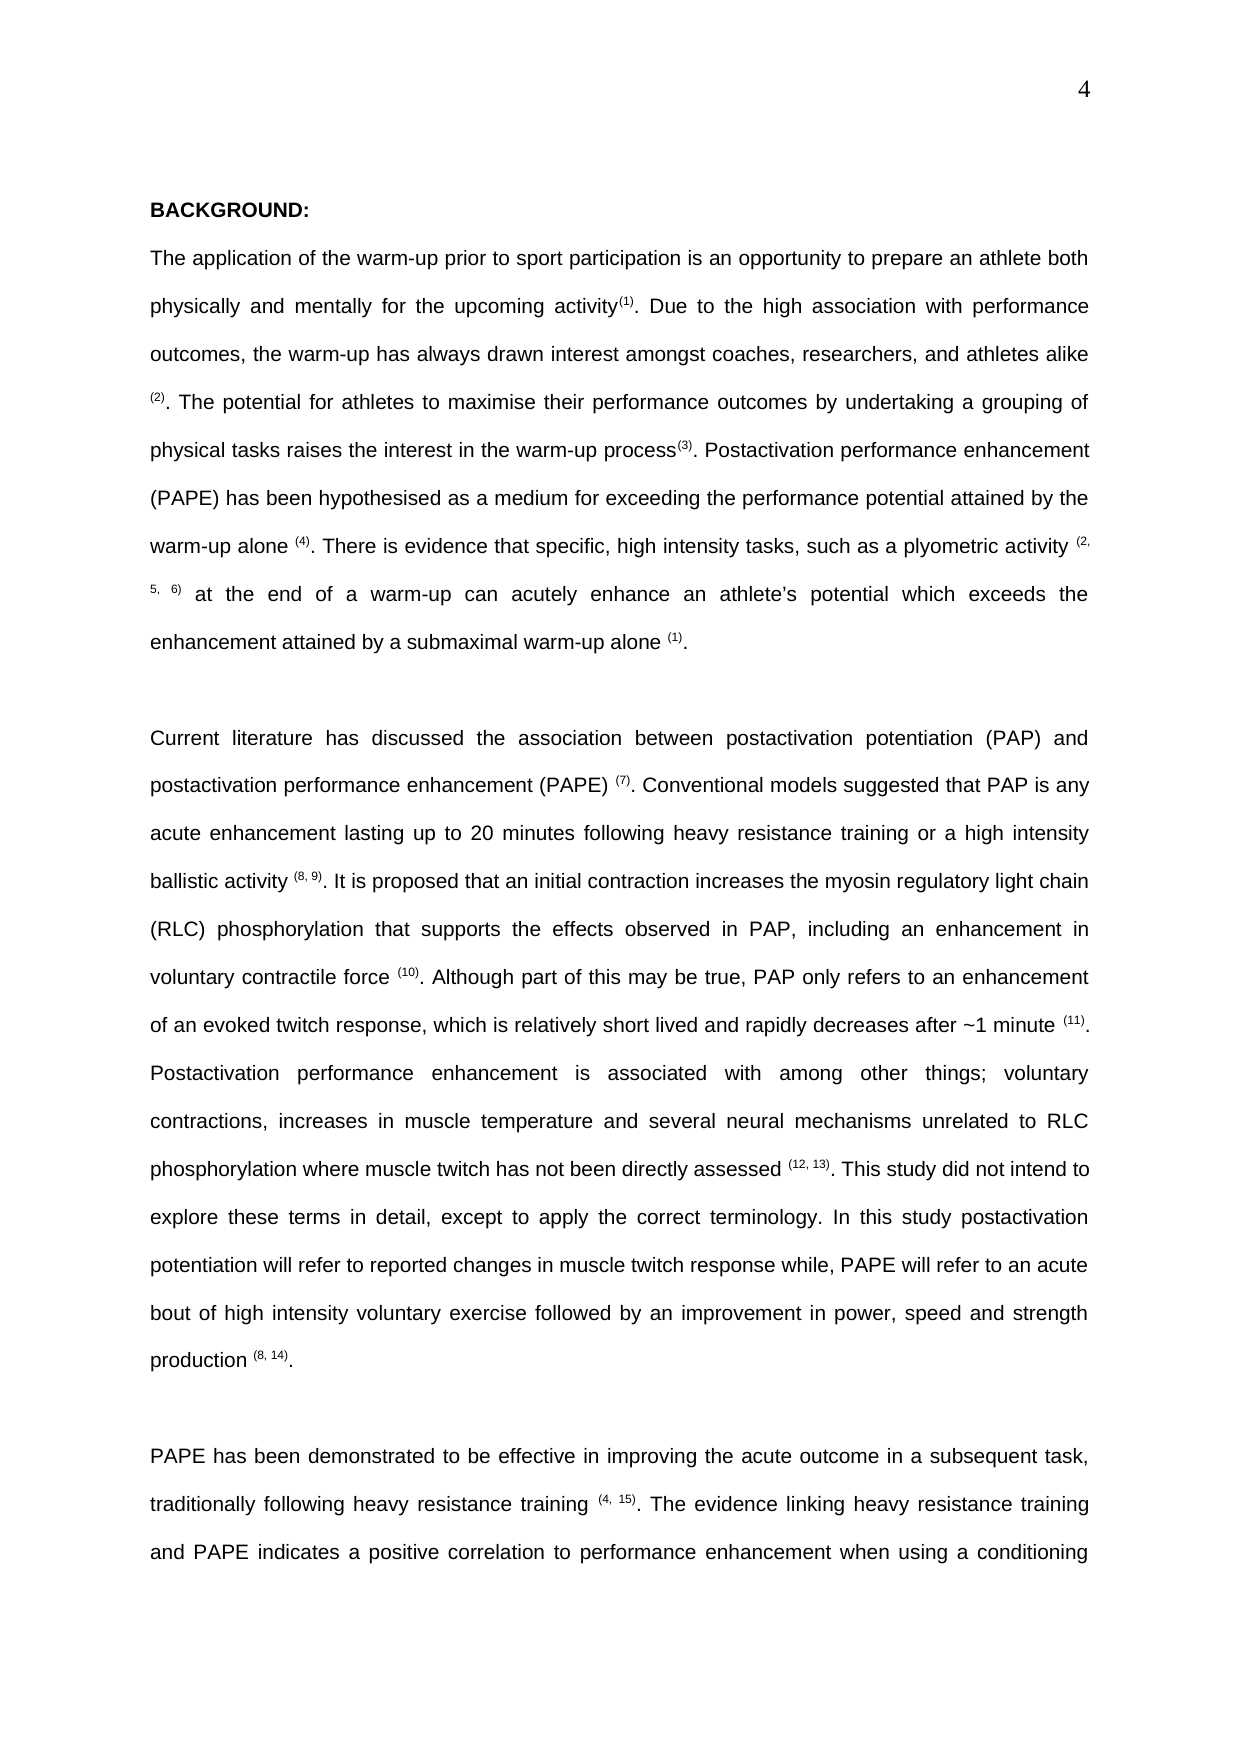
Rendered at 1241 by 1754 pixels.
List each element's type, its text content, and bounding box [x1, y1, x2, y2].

text The application of the warm-up prior to sport participation is an opportunity to prepare an athlete both physically and mentally for the upcoming activity(1). Due to the high association with performance outcomes, the warm-up has always drawn interest amongst coaches, researchers, and athletes alike (2). The potential for athletes to maximise their performance outcomes by undertaking a grouping of physical tasks raises the interest in the warm-up process(3). Postactivation performance enhancement (PAPE) has been hypothesised as a medium for exceeding the performance potential attained by the warm-up alone (4). There is evidence that specific, high intensity tasks, such as a plyometric activity (2, 5, 6) at the end of a warm-up can acutely enhance an athlete’s potential which exceeds the enhancement attained by a submaximal warm-up alone (1). [150, 246, 1090, 653]
text Current literature has discussed the association between postactivation potentiation (PAP) and postactivation performance enhancement (PAPE) (7). Conventional models suggested that PAP is any acute enhancement lasting up to 20 minutes following heavy resistance training or a high intensity ballistic activity (8, 9). It is proposed that an initial contraction increases the myosin regulatory light chain (RLC) phosphorylation that supports the effects observed in PAP, including an enhancement in voluntary contractile force (10). Although part of this may be true, PAP only refers to an enhancement of an evoked twitch response, which is relatively short lived and rapidly decreases after ~1 minute (11). Postactivation performance enhancement is associated with among other things; voluntary contractions, increases in muscle temperature and several neural mechanisms unrelated to RLC phosphorylation where muscle twitch has not been directly assessed (12, 13). This study did not intend to explore these terms in detail, except to apply the correct terminology. In this study postactivation potentiation will refer to reported changes in muscle twitch response while, PAPE will refer to an acute bout of high intensity voluntary exercise followed by an improvement in power, speed and strength production (8, 14). [150, 725, 1090, 1372]
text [150, 1444, 1090, 1564]
text BACKGROUND: [150, 198, 1090, 222]
